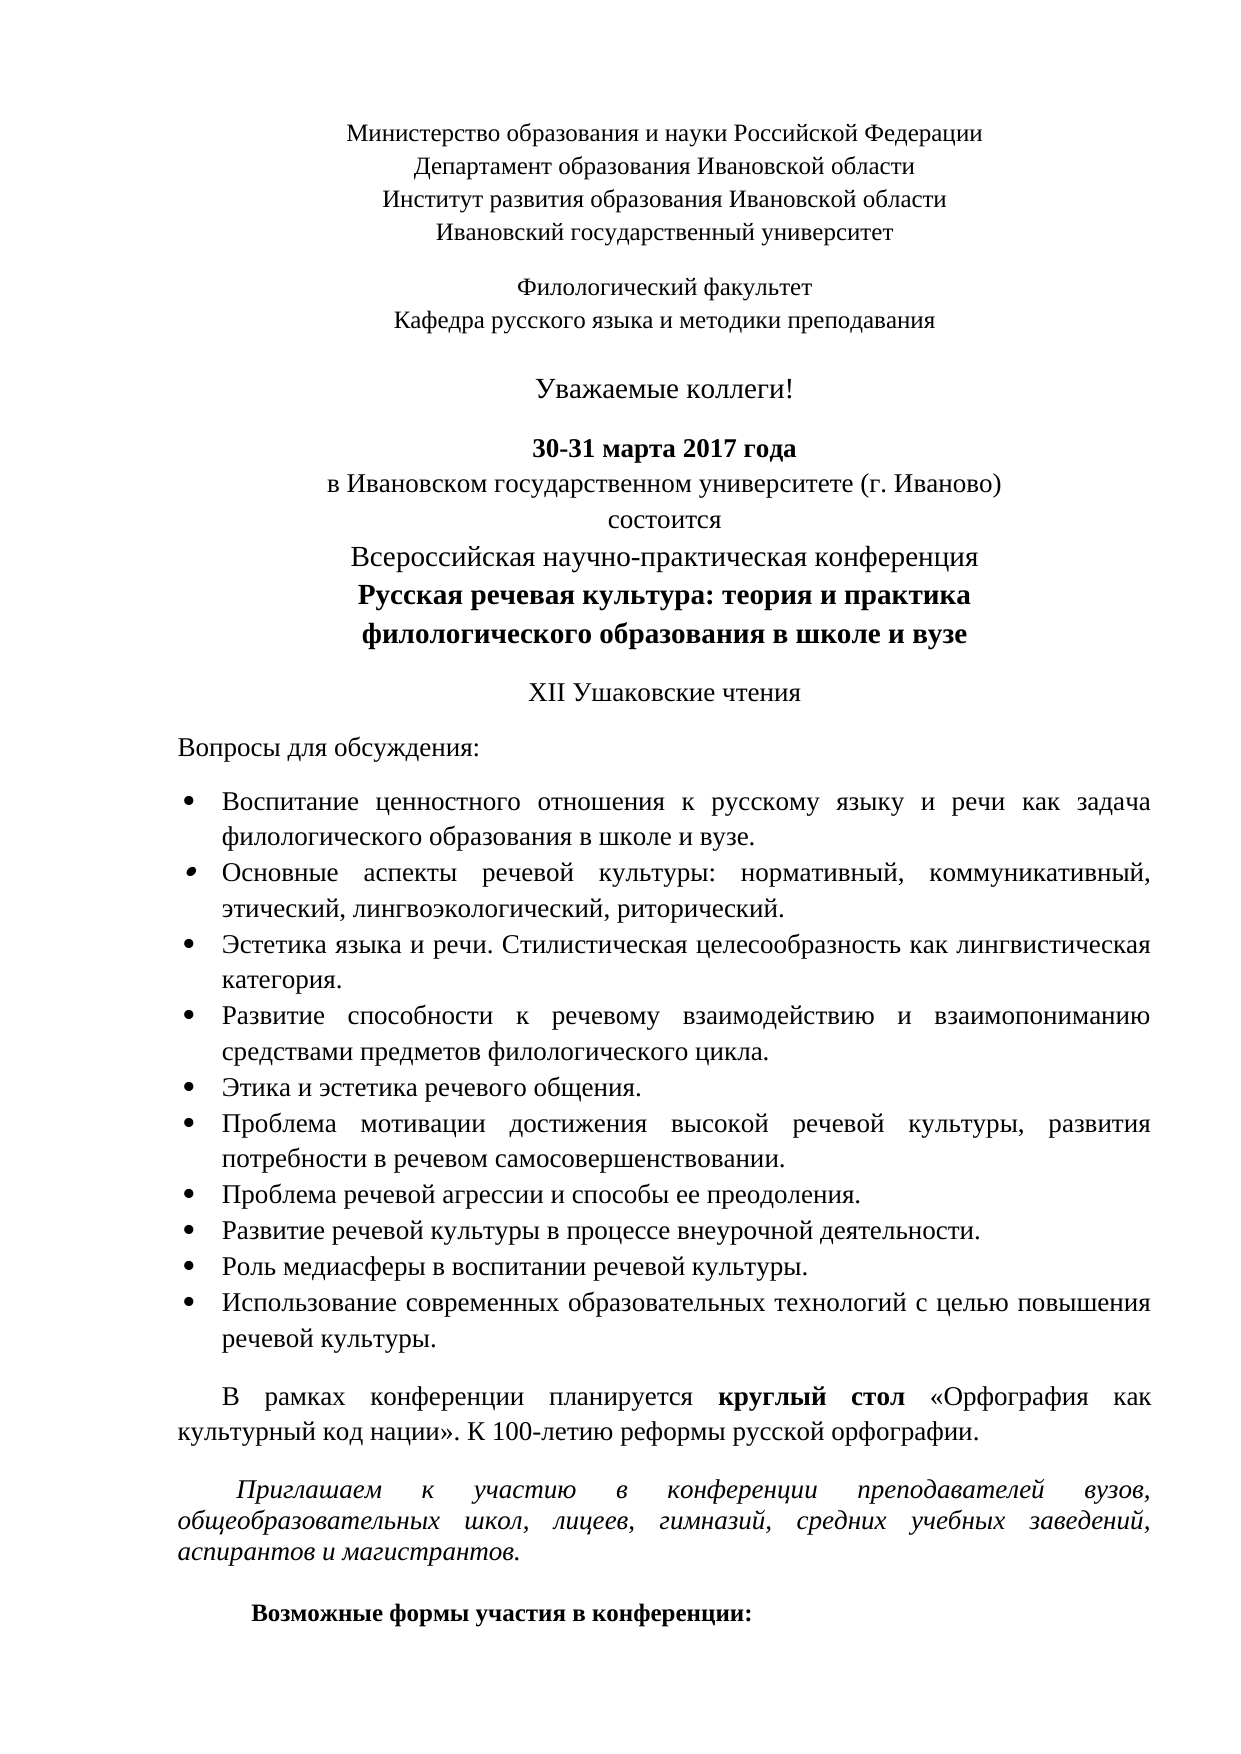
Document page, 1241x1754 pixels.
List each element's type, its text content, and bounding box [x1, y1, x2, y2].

text Филологический факультет [177, 272, 1152, 301]
list Воспитание ценностного отношения к русскому языку и речи как задача филологического образования в школе и вузе. [184, 784, 1152, 852]
text Кафедра русского языка и методики преподавания [177, 305, 1152, 334]
list Развитие речевой культуры в процессе внеурочной деятельности. [184, 1214, 1152, 1246]
text Возможные формы участия в конференции: [177, 1598, 1152, 1626]
text в Ивановском государственном университете (г. Иваново) [177, 467, 1152, 499]
text Уважаемые коллеги! [177, 371, 1152, 405]
text 30-31 марта 2017 года [177, 432, 1152, 463]
list Проблема речевой агрессии и способы ее преодоления. [184, 1178, 1152, 1209]
text Департамент образования Ивановской области [177, 151, 1152, 180]
text филологического образования в школе и вузе [177, 616, 1152, 649]
text Ивановский государственный университет [177, 217, 1152, 246]
text Русская речевая культура: теория и практика [177, 577, 1152, 611]
list Использование современных образовательных технологий с целью повышения речевой культуры. [184, 1286, 1152, 1353]
text Вопросы для обсуждения: [177, 731, 1152, 763]
list Развитие способности к речевому взаимодействию и взаимопониманию средствами предметов филологического цикла. [184, 999, 1152, 1066]
text Министерство образования и науки Российской Федерации [177, 118, 1152, 147]
text XII Ушаковские чтения [177, 677, 1152, 708]
text состоится [177, 503, 1152, 534]
text В рамках конференции планируется круглый стол «Орфография как культурный код нации». К 100-летию реформы русской орфографии. [177, 1380, 1152, 1447]
list Основные аспекты речевой культуры: нормативный, коммуникативный, этический, лингвоэкологический, риторический. [184, 856, 1152, 923]
list Роль медиасферы в воспитании речевой культуры. [184, 1250, 1152, 1281]
text Приглашаем к участию в конференции преподавателей вузов, общеобразовательных школ, лицеев, гимназий, средних учебных заведений, аспирантов и магистрантов. [177, 1473, 1152, 1567]
text Всероссийская научно-практическая конференция [177, 539, 1152, 572]
text Институт развития образования Ивановской области [177, 184, 1152, 213]
list Проблема мотивации достижения высокой речевой культуры, развития потребности в речевом самосовершенствовании. [184, 1107, 1152, 1174]
list Эстетика языка и речи. Стилистическая целесообразность как лингвистическая категория. [184, 928, 1152, 995]
list Этика и эстетика речевого общения. [184, 1071, 1152, 1102]
